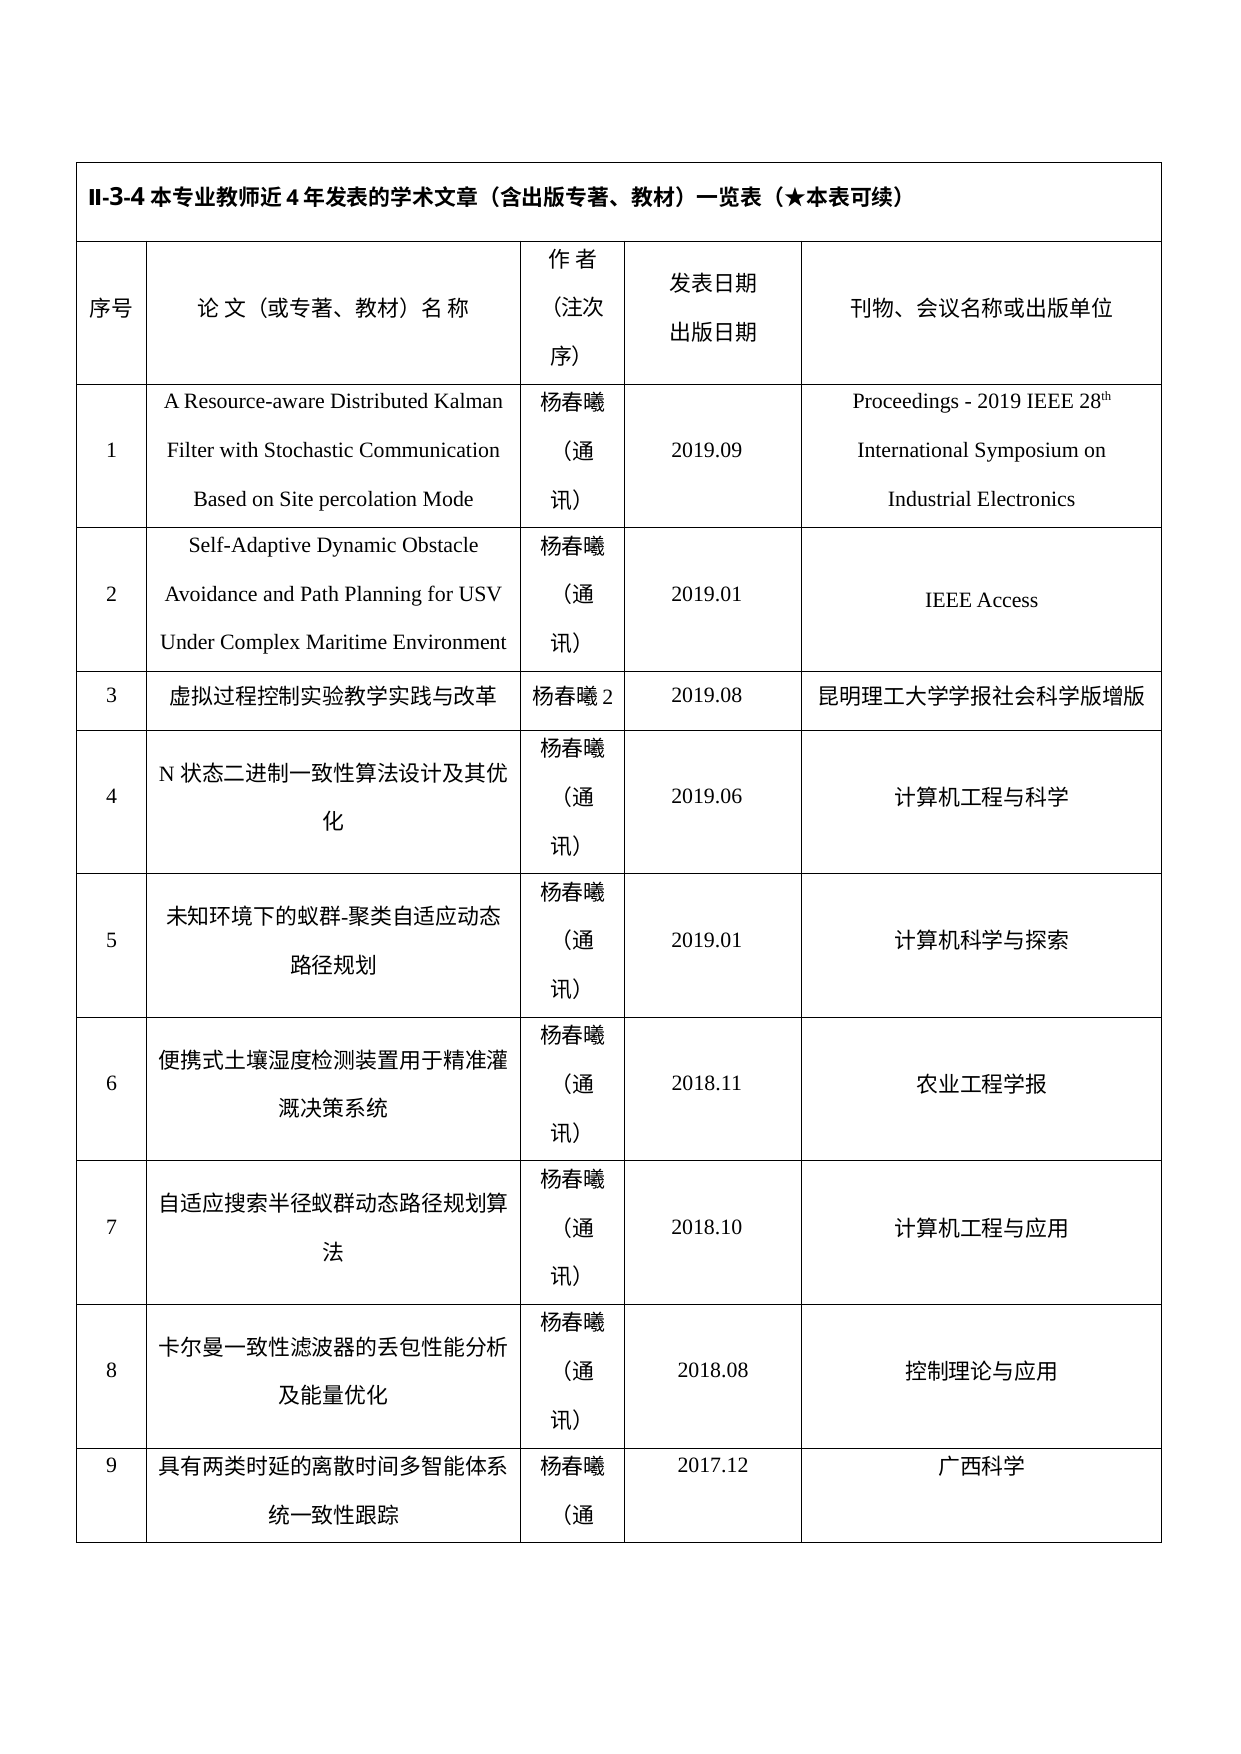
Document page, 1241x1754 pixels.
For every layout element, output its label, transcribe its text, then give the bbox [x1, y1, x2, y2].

table_cell 论 文（或专著、教材）名 称 [147, 242, 520, 384]
table_cell IEEE Access [802, 528, 1161, 671]
table_cell Self-Adaptive Dynamic Obstacle Avoidance and Path Planning for USV Under Complex Maritime Environment [147, 528, 520, 671]
table_cell 计算机工程与应用 [802, 1161, 1161, 1304]
table_cell 2019.01 [625, 528, 801, 671]
table_cell 刊物、会议名称或出版单位 [802, 242, 1161, 384]
table_cell 2019.08 [625, 672, 801, 730]
table_cell 农业工程学报 [802, 1018, 1161, 1160]
table_cell 杨春曦（通讯） [521, 385, 624, 527]
table_cell 杨春曦（通讯） [521, 1449, 624, 1542]
table_cell 2 [77, 528, 146, 671]
table_cell A Resource-aware Distributed Kalman Filter with Stochastic Communication Based on Site percolation Mode [147, 385, 520, 527]
table_cell 作 者 （注次序） [521, 242, 624, 384]
table_cell 2018.08 [625, 1305, 801, 1447]
table_cell 6 [77, 1018, 146, 1160]
table_cell 2019.01 [625, 874, 801, 1017]
table_cell 2019.06 [625, 731, 801, 873]
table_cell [147, 1449, 520, 1542]
table_cell 发表日期 出版日期 [625, 242, 801, 384]
table_cell 杨春曦（通讯） [521, 874, 624, 1017]
table_cell 自适应搜索半径蚁群动态路径规划算法 [147, 1161, 520, 1304]
table_cell 广西科学 [802, 1449, 1161, 1542]
table_cell 4 [77, 731, 146, 873]
table_cell 卡尔曼一致性滤波器的丢包性能分析及能量优化 [147, 1305, 520, 1447]
table_cell 便携式土壤湿度检测装置用于精准灌溉决策系统 [147, 1018, 520, 1160]
table_cell 7 [77, 1161, 146, 1304]
table_cell 未知环境下的蚁群-聚类自适应动态路径规划 [147, 874, 520, 1017]
table_cell 杨春曦（通讯） [521, 528, 624, 671]
table_cell 计算机科学与探索 [802, 874, 1161, 1017]
table_cell 2018.11 [625, 1018, 801, 1160]
table_cell 控制理论与应用 [802, 1305, 1161, 1447]
table_cell 昆明理工大学学报社会科学版增版 [802, 672, 1161, 730]
table_cell 计算机工程与科学 [802, 731, 1161, 873]
table_cell 序号 [77, 242, 146, 384]
table_cell 杨春曦2 [521, 672, 624, 730]
table_cell Proceedings - 2019 IEEE 28th International Symposium on Industrial Electronics [802, 385, 1161, 527]
table_cell 杨春曦（通讯） [521, 731, 624, 873]
table_cell 2019.09 [625, 385, 801, 527]
table_cell 2018.10 [625, 1161, 801, 1304]
table_cell 9 [77, 1449, 146, 1542]
table_cell 8 [77, 1305, 146, 1447]
table_cell 3 [77, 672, 146, 730]
table_cell 杨春曦（通讯） [521, 1018, 624, 1160]
table_cell 杨春曦（通讯） [521, 1305, 624, 1447]
table_cell Ⅱ-3-4 本专业教师近4年发表的学术文章（含出版专著、教材）一览表（★本表可续） [77, 163, 1161, 241]
table_cell 1 [77, 385, 146, 527]
table_cell 虚拟过程控制实验教学实践与改革 [147, 672, 520, 730]
table_cell 2017.12 [625, 1449, 801, 1542]
table_cell 5 [77, 874, 146, 1017]
table_cell N 状态二进制一致性算法设计及其优化 [147, 731, 520, 873]
table_cell 杨春曦（通讯） [521, 1161, 624, 1304]
